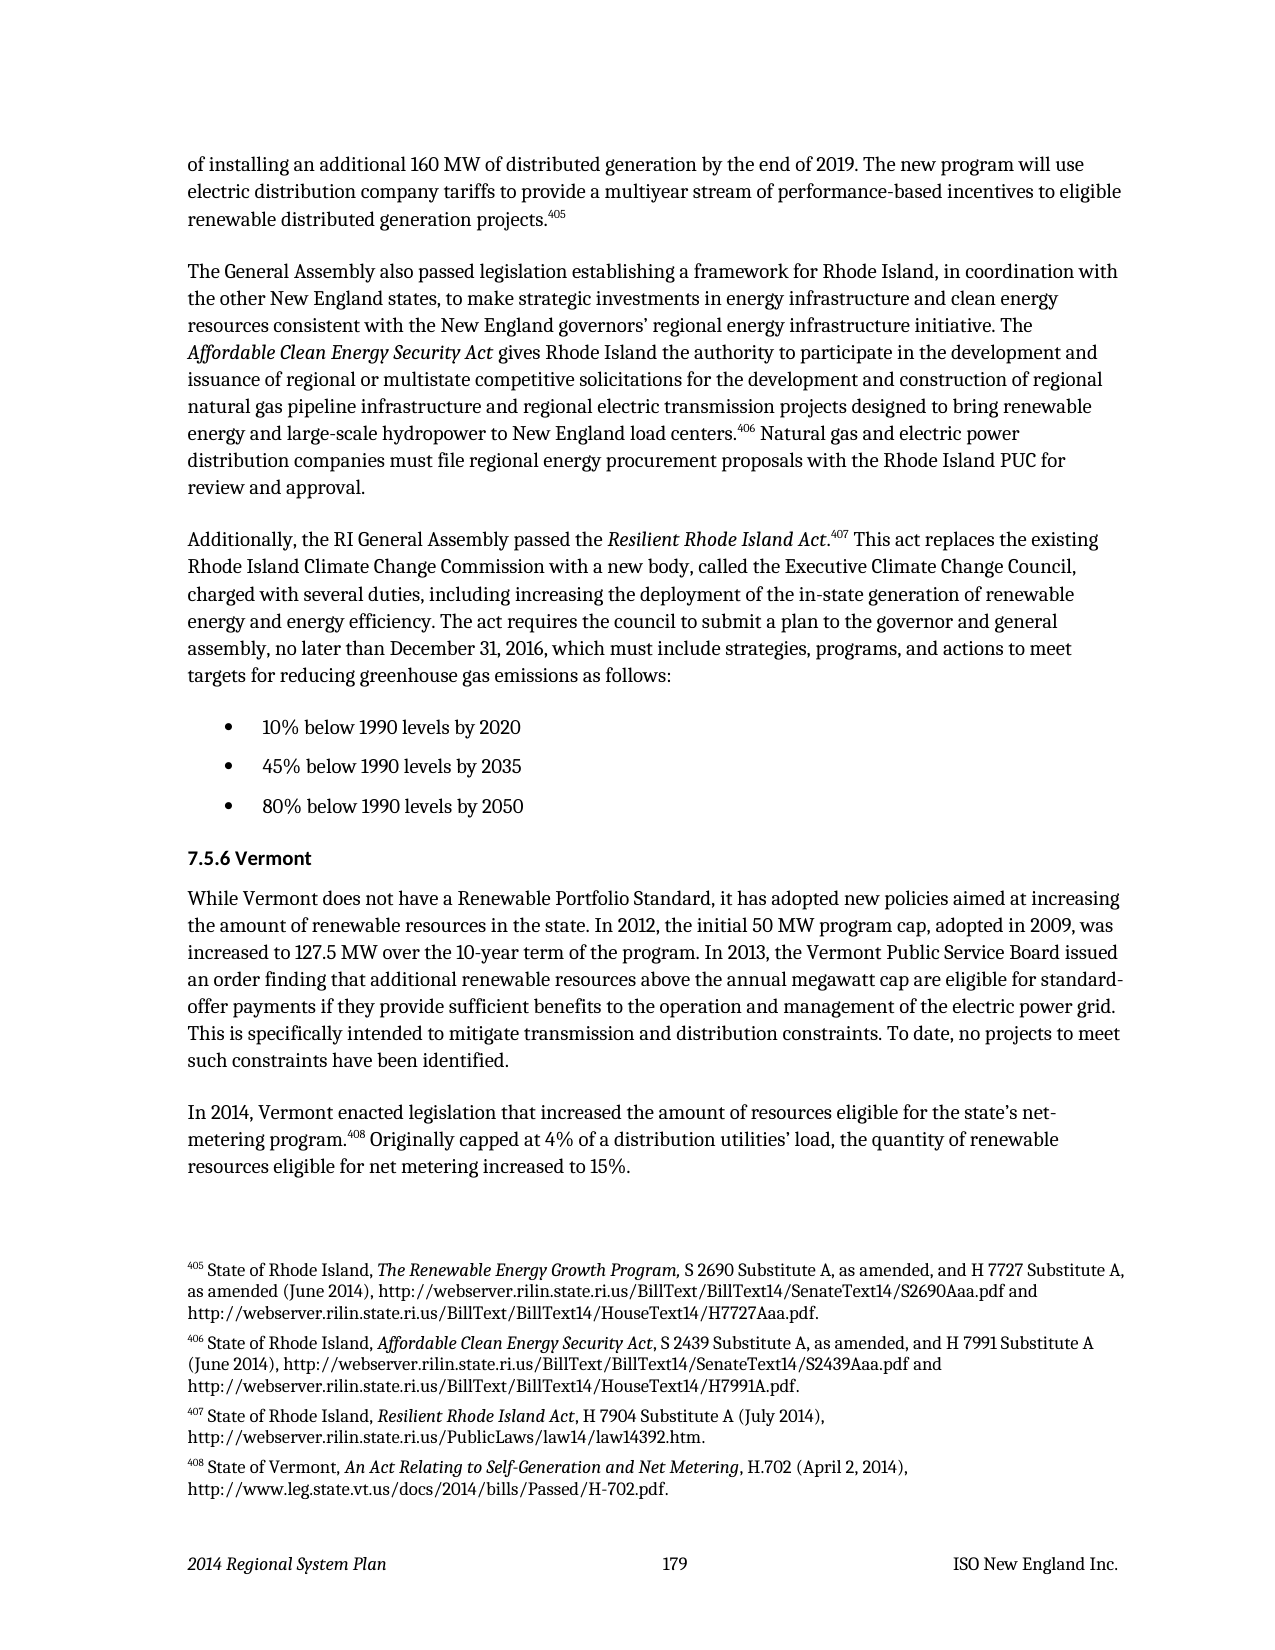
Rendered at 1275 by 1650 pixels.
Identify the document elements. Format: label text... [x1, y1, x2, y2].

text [187, 150, 1125, 231]
subtitle Vermont [187, 844, 1125, 871]
text Additionally, the RI General Assembly passed the Resilient Rhode Island Act. This act replaces the existing Rhode Island Climate Change Commission with a new body, called the Executive Climate Change Council, charged with several duties, including increasing the deployment of the in-state generation of renewable energy and energy efficiency. The act requires the council to submit a plan to the governor and general assembly, no later than December 31, 2016, which must include strategies, programs, and actions to meet targets for reducing greenhouse gas emissions as follows: [187, 525, 1125, 687]
list 45% below 1990 levels by 2035 [225, 752, 1125, 779]
text In 2014, Vermont enacted legislation that increased the amount of resources eligible for the state’s net-metering program. Originally capped at 4% of a distribution utilities’ load, the quantity of renewable resources eligible for net metering increased to 15%. [187, 1098, 1125, 1179]
text The General Assembly also passed legislation establishing a framework for Rhode Island, in coordination with the other New England states, to make strategic investments in energy infrastructure and clean energy resources consistent with the New England governors’ regional energy infrastructure initiative. The Affordable Clean Energy Security Act gives Rhode Island the authority to participate in the development and issuance of regional or multistate competitive solicitations for the development and construction of regional natural gas pipeline infrastructure and regional electric transmission projects designed to bring renewable energy and large-scale hydropower to New England load centers. Natural gas and electric power distribution companies must file regional energy procurement proposals with the Rhode Island PUC for review and approval. [187, 256, 1125, 500]
list 10% below 1990 levels by 2020 [225, 712, 1125, 739]
list 80% below 1990 levels by 2050 [225, 792, 1125, 819]
text While Vermont does not have a Renewable Portfolio Standard, it has adopted new policies aimed at increasing the amount of renewable resources in the state. In 2012, the initial 50 MW program cap, adopted in 2009, was increased to 127.5 MW over the 10-year term of the program. In 2013, the Vermont Public Service Board issued an order finding that additional renewable resources above the annual megawatt cap are eligible for standard-offer payments if they provide sufficient benefits to the operation and management of the electric power grid. This is specifically intended to mitigate transmission and distribution constraints. To date, no projects to meet such constraints have been identified. [187, 883, 1125, 1073]
